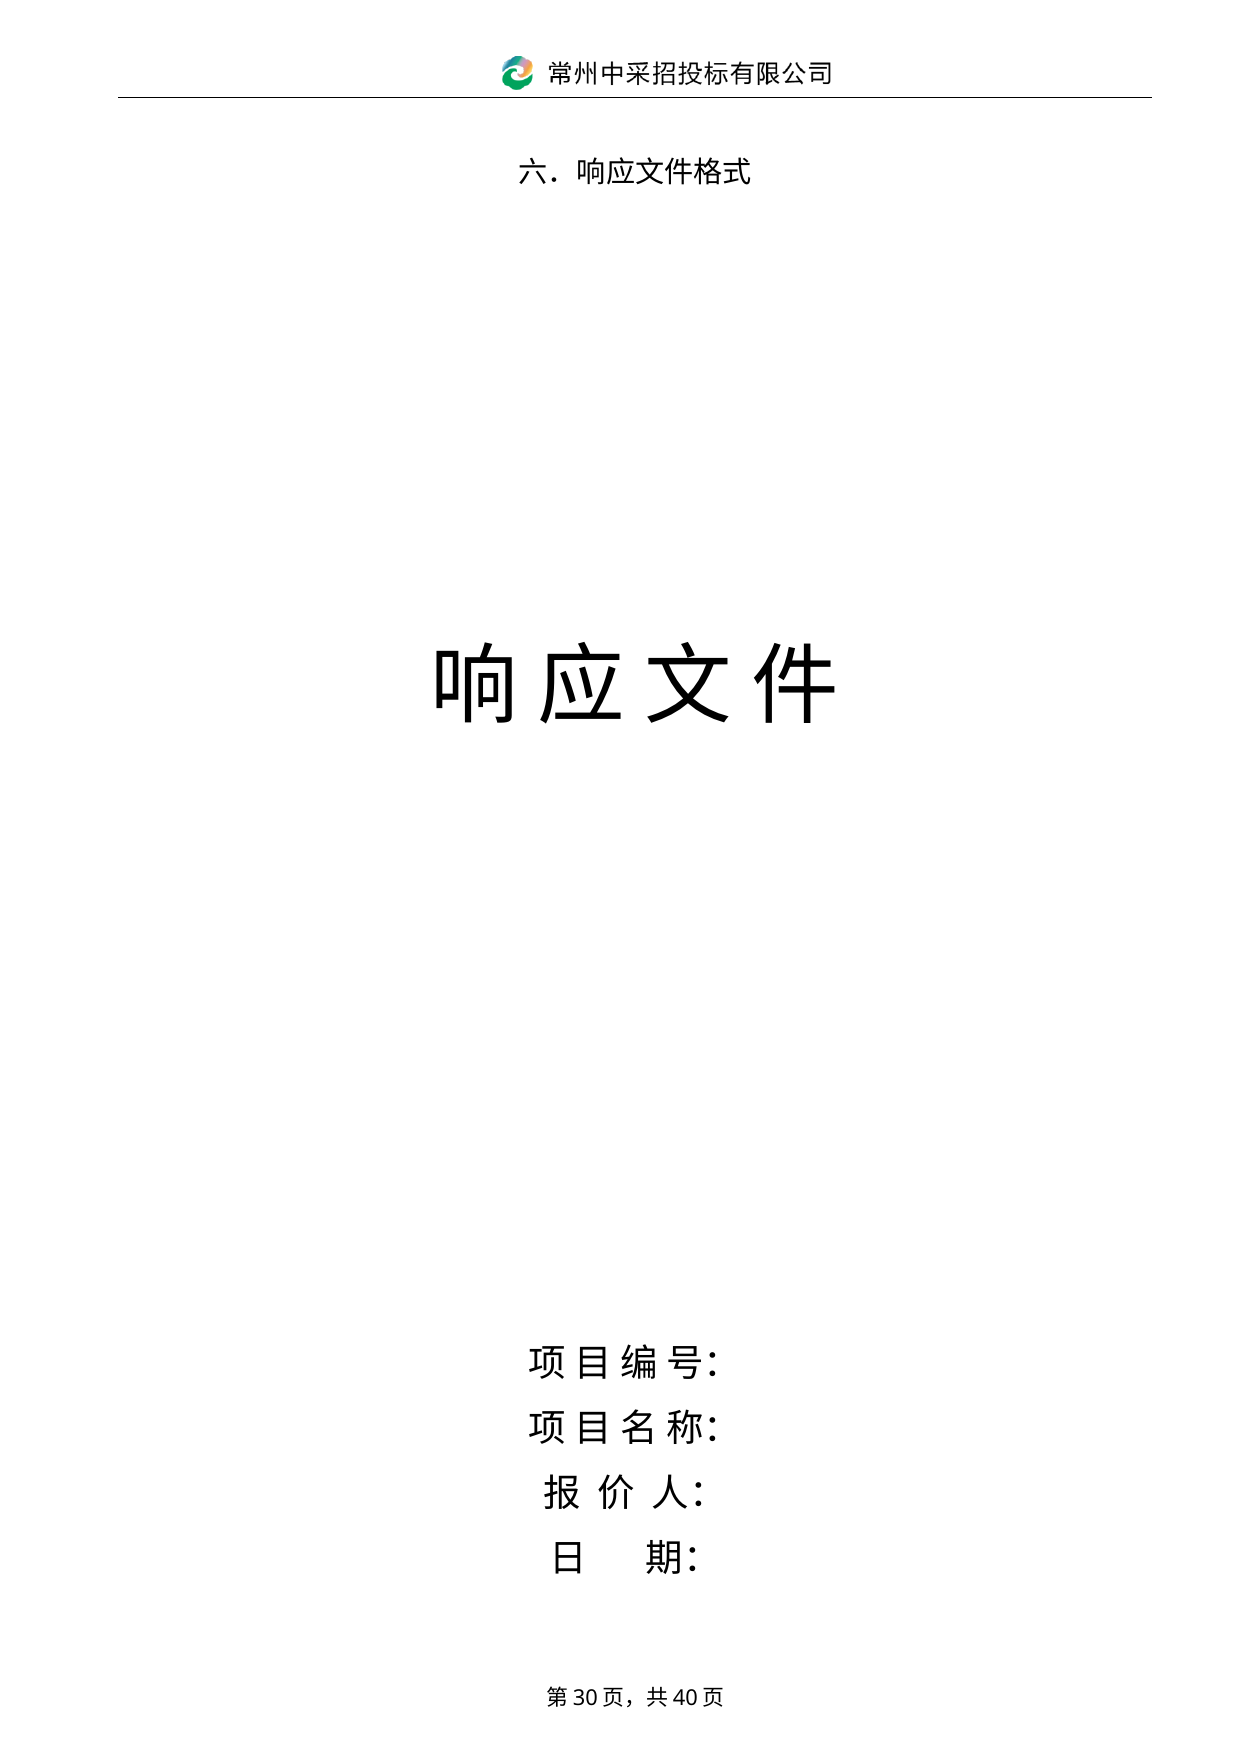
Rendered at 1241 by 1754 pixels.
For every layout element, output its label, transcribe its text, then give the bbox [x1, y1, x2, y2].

text 项 目 编 号： [118, 1328, 1152, 1393]
text 六．响应文件格式 [118, 137, 1152, 202]
text 报 价 人： [118, 1458, 1152, 1523]
text 日 期： [118, 1523, 1152, 1588]
text 项 目 名 称： [118, 1393, 1152, 1458]
picture [502, 56, 834, 90]
text 响 应 文 件 [118, 613, 1152, 743]
